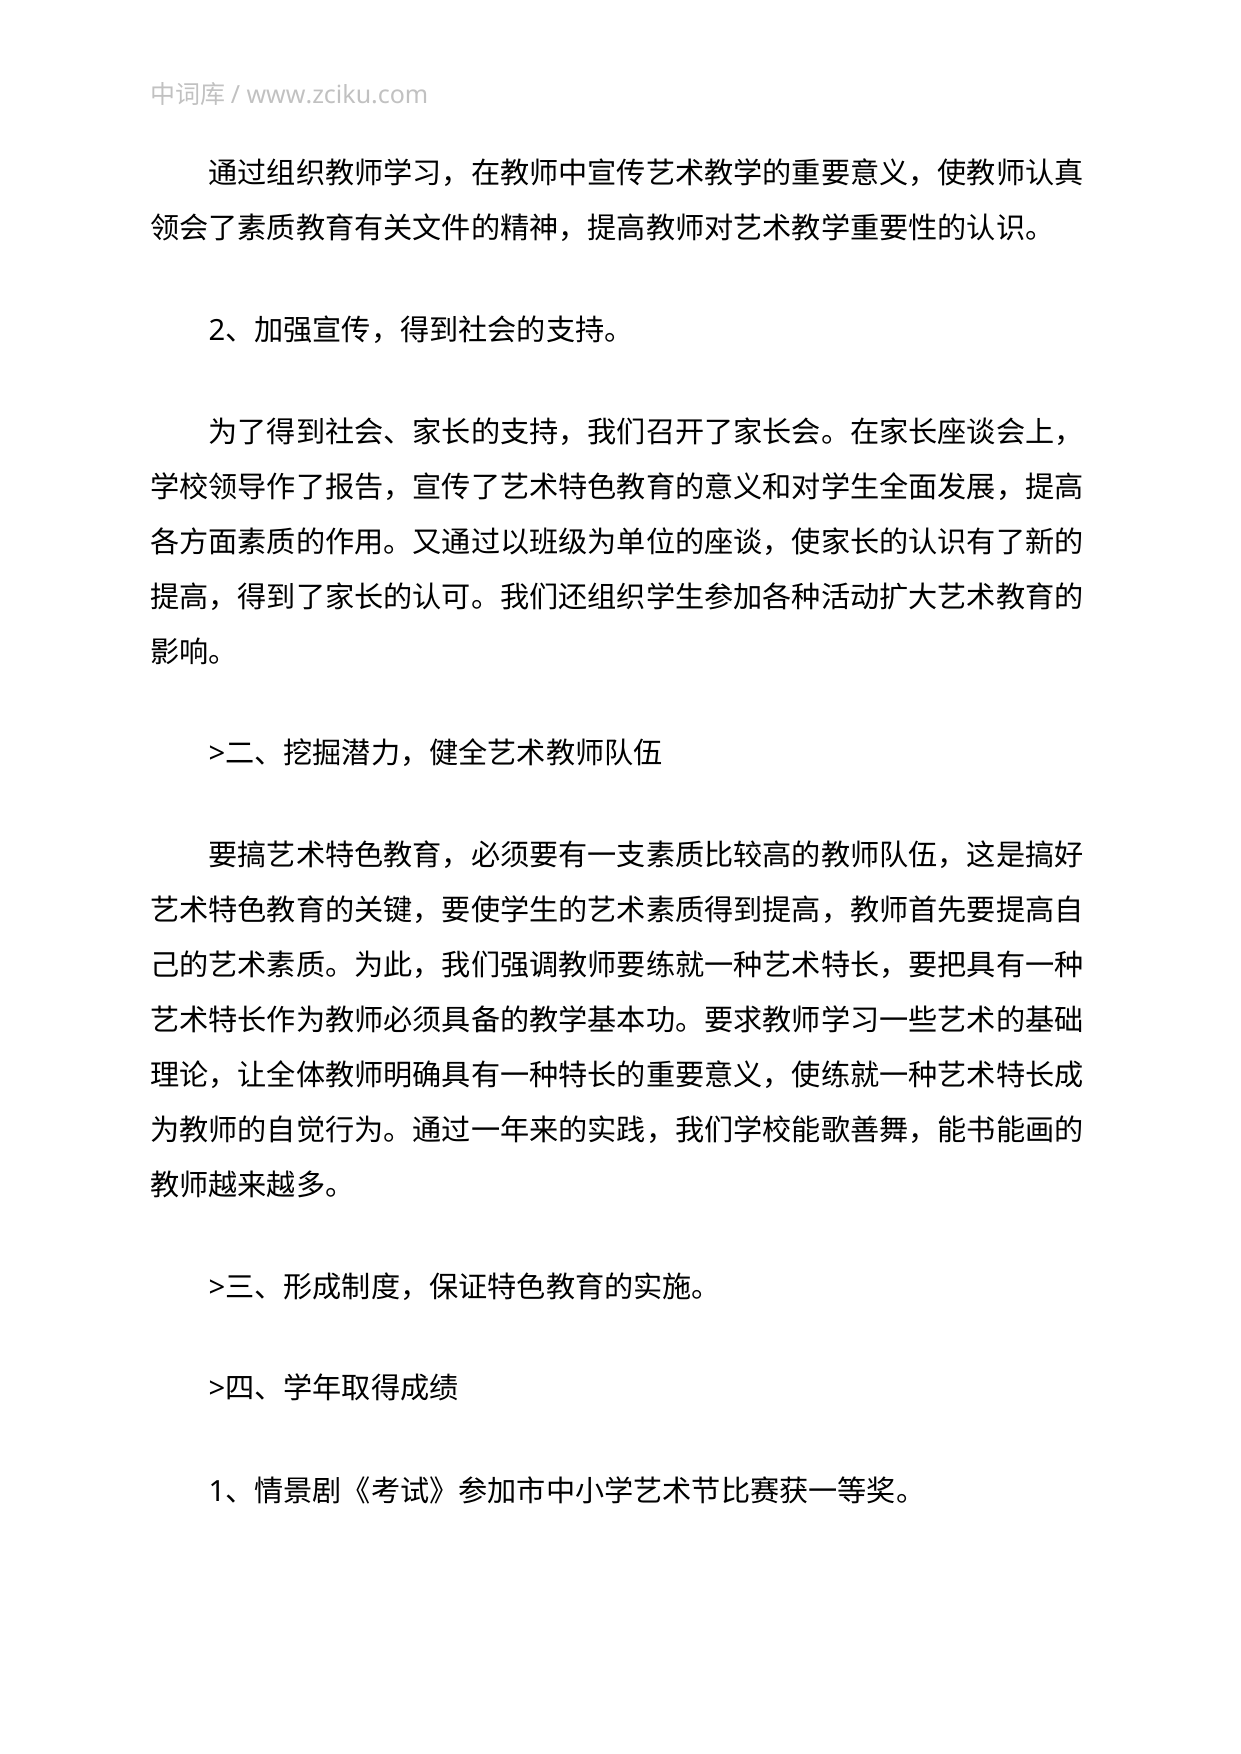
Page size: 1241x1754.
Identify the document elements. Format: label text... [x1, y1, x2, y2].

text 通过组织教师学习，在教师中宣传艺术教学的重要意义，使教师认真领会了素质教育有关文件的精神，提高教师对艺术教学重要性的认识。 [150, 150, 1090, 247]
text 要搞艺术特色教育，必须要有一支素质比较高的教师队伍，这是搞好艺术特色教育的关键，要使学生的艺术素质得到提高，教师首先要提高自己的艺术素质。为此，我们强调教师要练就一种艺术特长，要把具有一种艺术特长作为教师必须具备的教学基本功。要求教师学习一些艺术的基础理论，让全体教师明确具有一种特长的重要意义，使练就一种艺术特长成为教师的自觉行为。通过一年来的实践，我们学校能歌善舞，能书能画的教师越来越多。 [150, 832, 1090, 1204]
text >四、学年取得成绩 [150, 1365, 1090, 1407]
text >二、挖掘潜力，健全艺术教师队伍 [150, 730, 1090, 772]
text >三、形成制度，保证特色教育的实施。 [150, 1263, 1090, 1306]
text 为了得到社会、家长的支持，我们召开了家长会。在家长座谈会上，学校领导作了报告，宣传了艺术特色教育的意义和对学生全面发展，提高各方面素质的作用。又通过以班级为单位的座谈，使家长的认识有了新的提高，得到了家长的认可。我们还组织学生参加各种活动扩大艺术教育的影响。 [150, 409, 1090, 671]
text 2、加强宣传，得到社会的支持。 [150, 307, 1090, 349]
text 1、情景剧《考试》参加市中小学艺术节比赛获一等奖。 [150, 1467, 1090, 1509]
